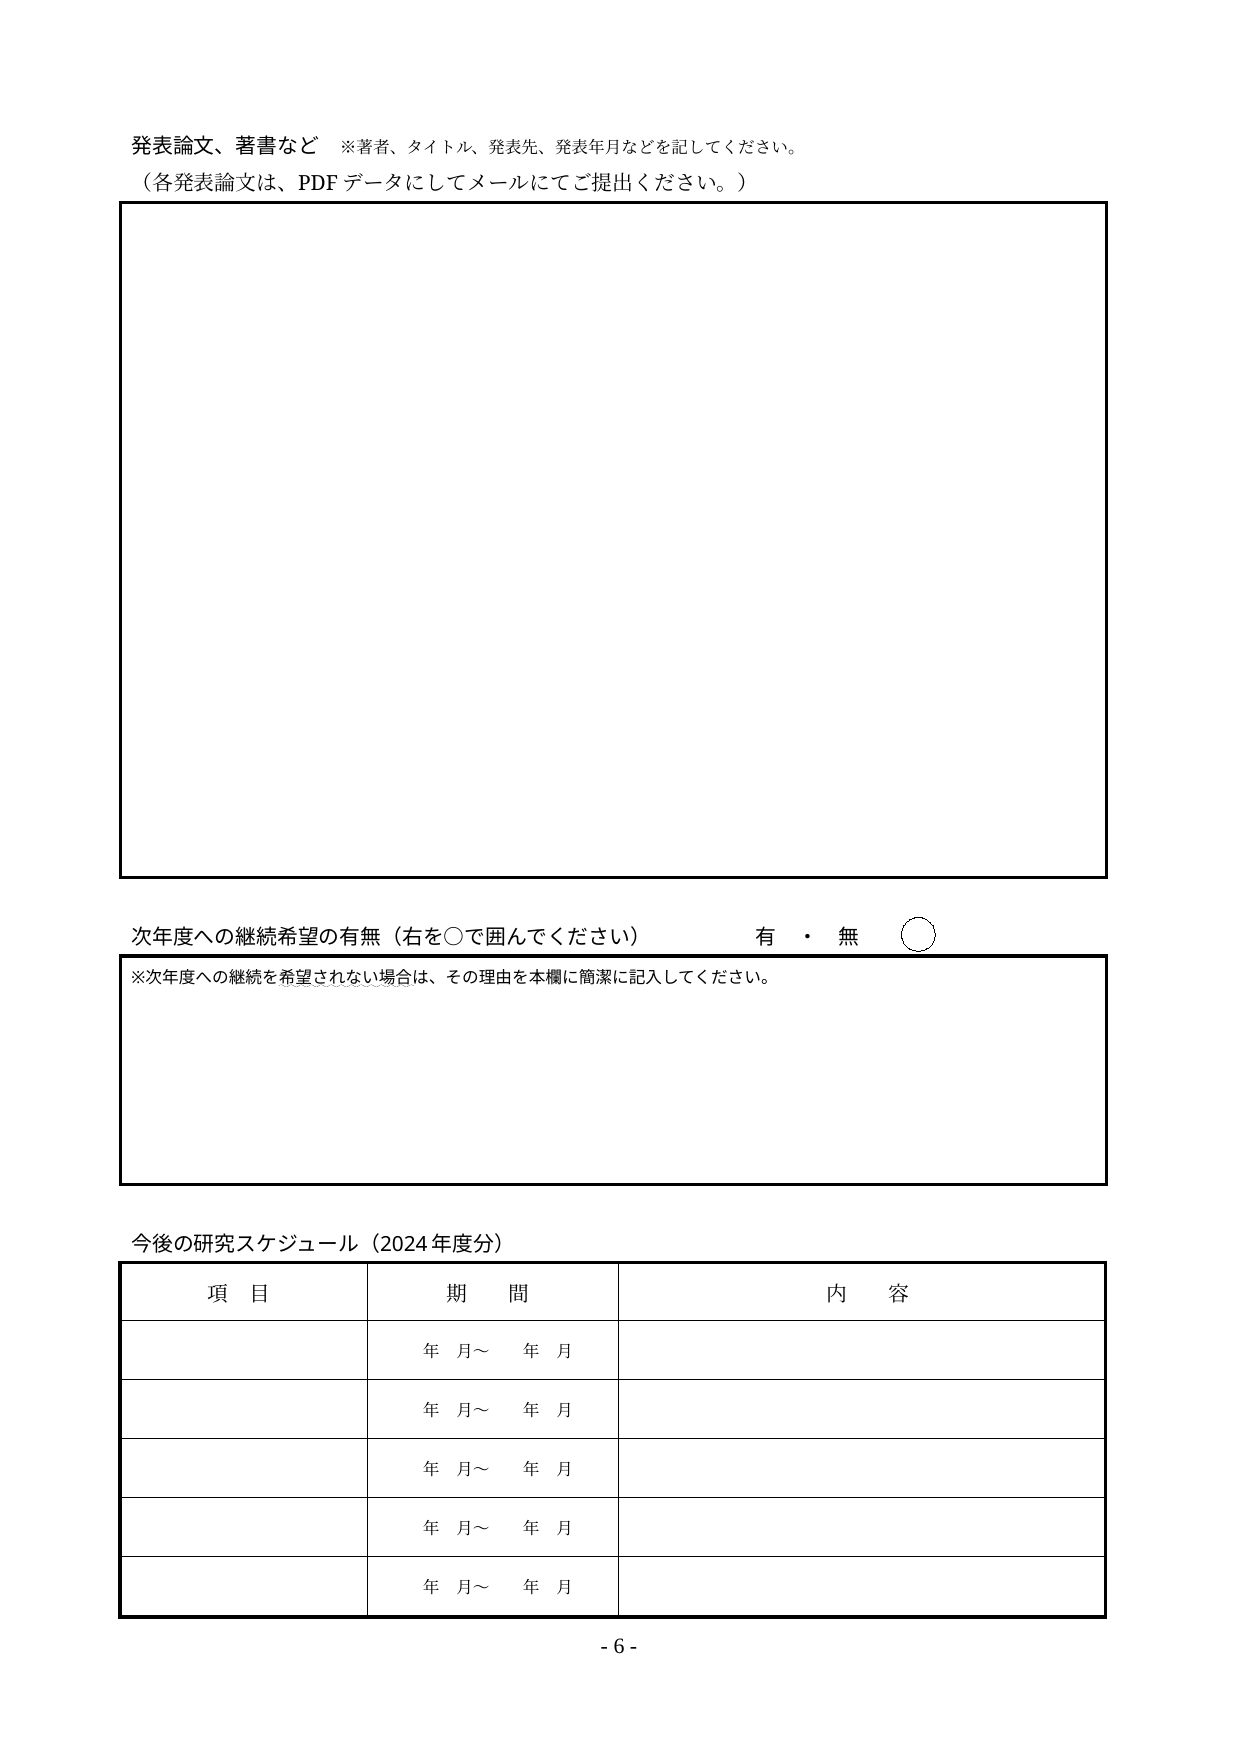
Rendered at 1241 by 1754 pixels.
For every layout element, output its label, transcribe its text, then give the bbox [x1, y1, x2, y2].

table_cell [619, 1321, 1104, 1379]
table_cell [122, 1557, 367, 1615]
table_cell [619, 1380, 1104, 1438]
table_cell 年 月～ 年 月 [368, 1498, 618, 1556]
table_header ※次年度への継続を希望されない場合は、その理由を本欄に簡潔に記入してください。 [122, 958, 1105, 1183]
table_header [122, 204, 1105, 876]
table_header 期 間 [368, 1264, 618, 1320]
table_cell [122, 1498, 367, 1556]
table_cell [619, 1498, 1104, 1556]
text 発表論文、著書など ※著者、タイトル、発表先、発表年月などを記してください。 [131, 126, 1106, 163]
table_cell [122, 1439, 367, 1497]
table_cell 年 月～ 年 月 [368, 1439, 618, 1497]
table_cell 年 月～ 年 月 [368, 1321, 618, 1379]
text （各発表論文は、PDFデータにしてメールにてご提出ください。） [131, 163, 1106, 201]
table_cell [619, 1557, 1104, 1615]
table_cell [619, 1439, 1104, 1497]
table_header 項 目 [122, 1264, 367, 1320]
table_header 内 容 [619, 1264, 1104, 1320]
table_cell 年 月～ 年 月 [368, 1557, 618, 1615]
text 次年度への継続希望の有無（右を○で囲んでください） 有 ・ 無 [131, 917, 1106, 954]
table_cell [122, 1321, 367, 1379]
table_cell 年 月～ 年 月 [368, 1380, 618, 1438]
table_cell [122, 1380, 367, 1438]
text 今後の研究スケジュール（2024年度分） [131, 1223, 1106, 1261]
